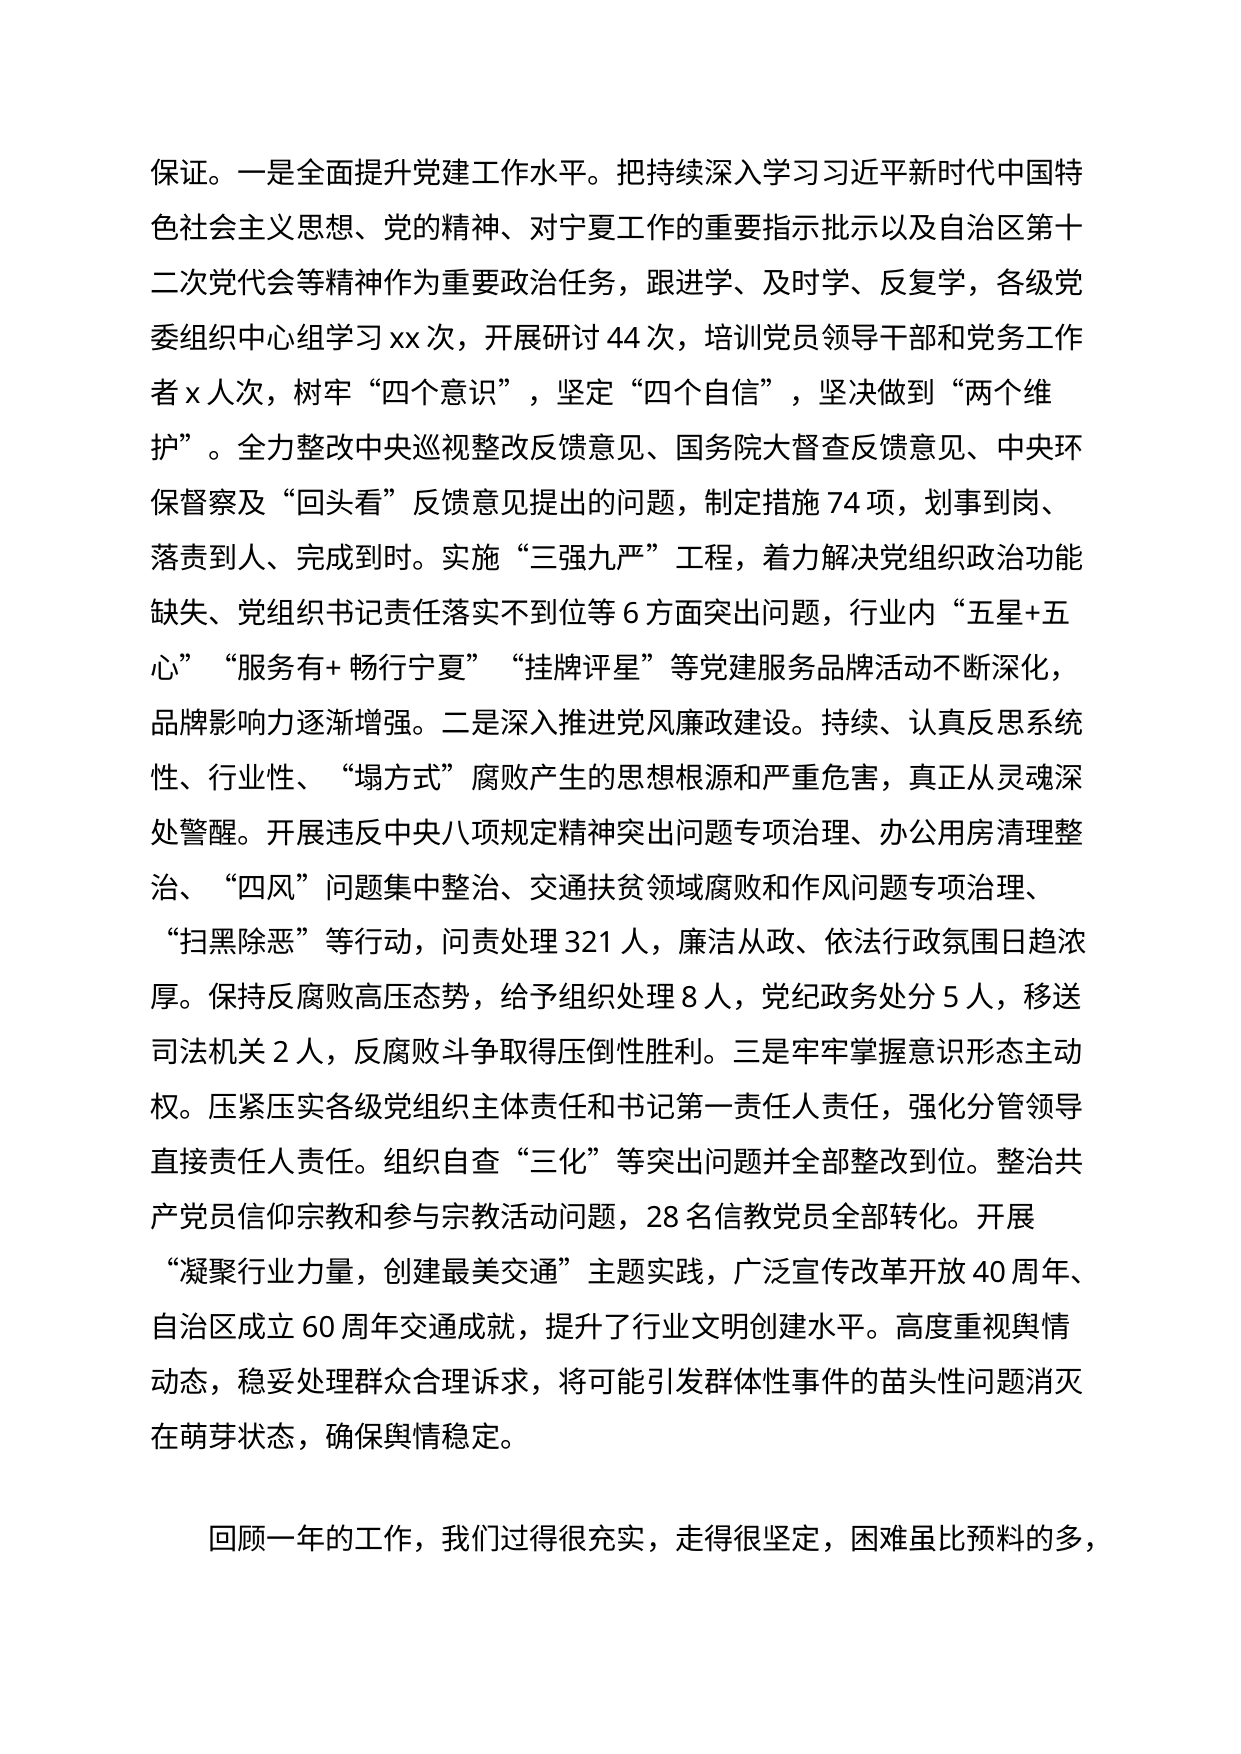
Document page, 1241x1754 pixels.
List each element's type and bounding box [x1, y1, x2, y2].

text [150, 1516, 1090, 1558]
text [150, 150, 1090, 1456]
